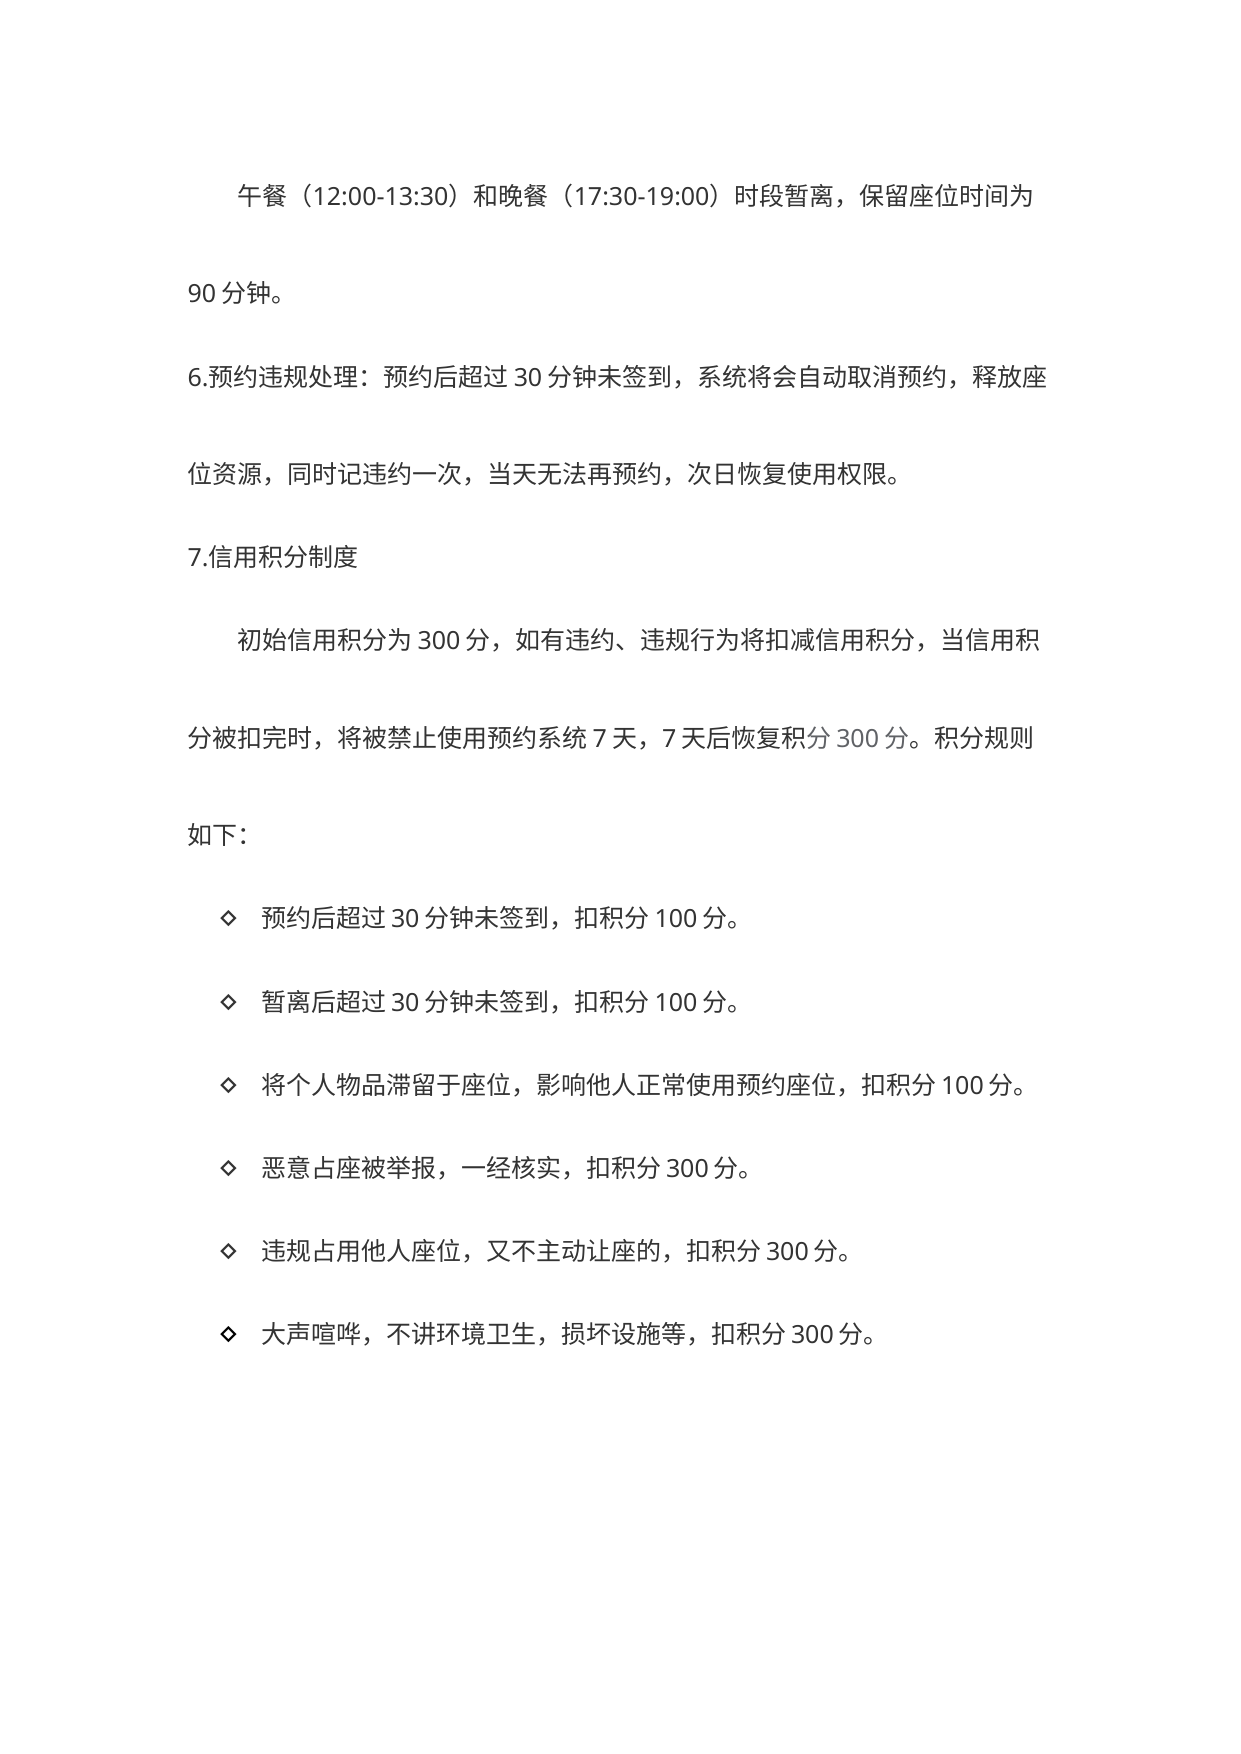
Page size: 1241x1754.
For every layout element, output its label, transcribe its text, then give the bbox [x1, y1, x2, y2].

list 预约后超过30分钟未签到，扣积分100分。 [217, 884, 1053, 949]
text 6.预约违规处理：预约后超过30分钟未签到，系统将会自动取消预约，释放座位资源，同时记违约一次，当天无法再预约，次日恢复使用权限。 [187, 343, 1053, 505]
text 初始信用积分为300分，如有违约、违规行为将扣减信用积分，当信用积分被扣完时，将被禁止使用预约系统7天，7天后恢复积分300分。积分规则如下： [187, 606, 1053, 866]
list 恶意占座被举报，一经核实，扣积分300分。 [217, 1134, 1053, 1199]
text 午餐（12:00-13:30）和晚餐（17:30-19:00）时段暂离，保留座位时间为90分钟。 [187, 162, 1053, 324]
list 大声喧哗，不讲环境卫生，损坏设施等，扣积分300分。 [217, 1300, 1053, 1365]
list 暂离后超过30分钟未签到，扣积分100分。 [217, 968, 1053, 1033]
text 7.信用积分制度 [187, 523, 1053, 588]
list 违规占用他人座位，又不主动让座的，扣积分300分。 [217, 1217, 1053, 1282]
list 将个人物品滞留于座位，影响他人正常使用预约座位，扣积分100分。 [217, 1051, 1053, 1116]
